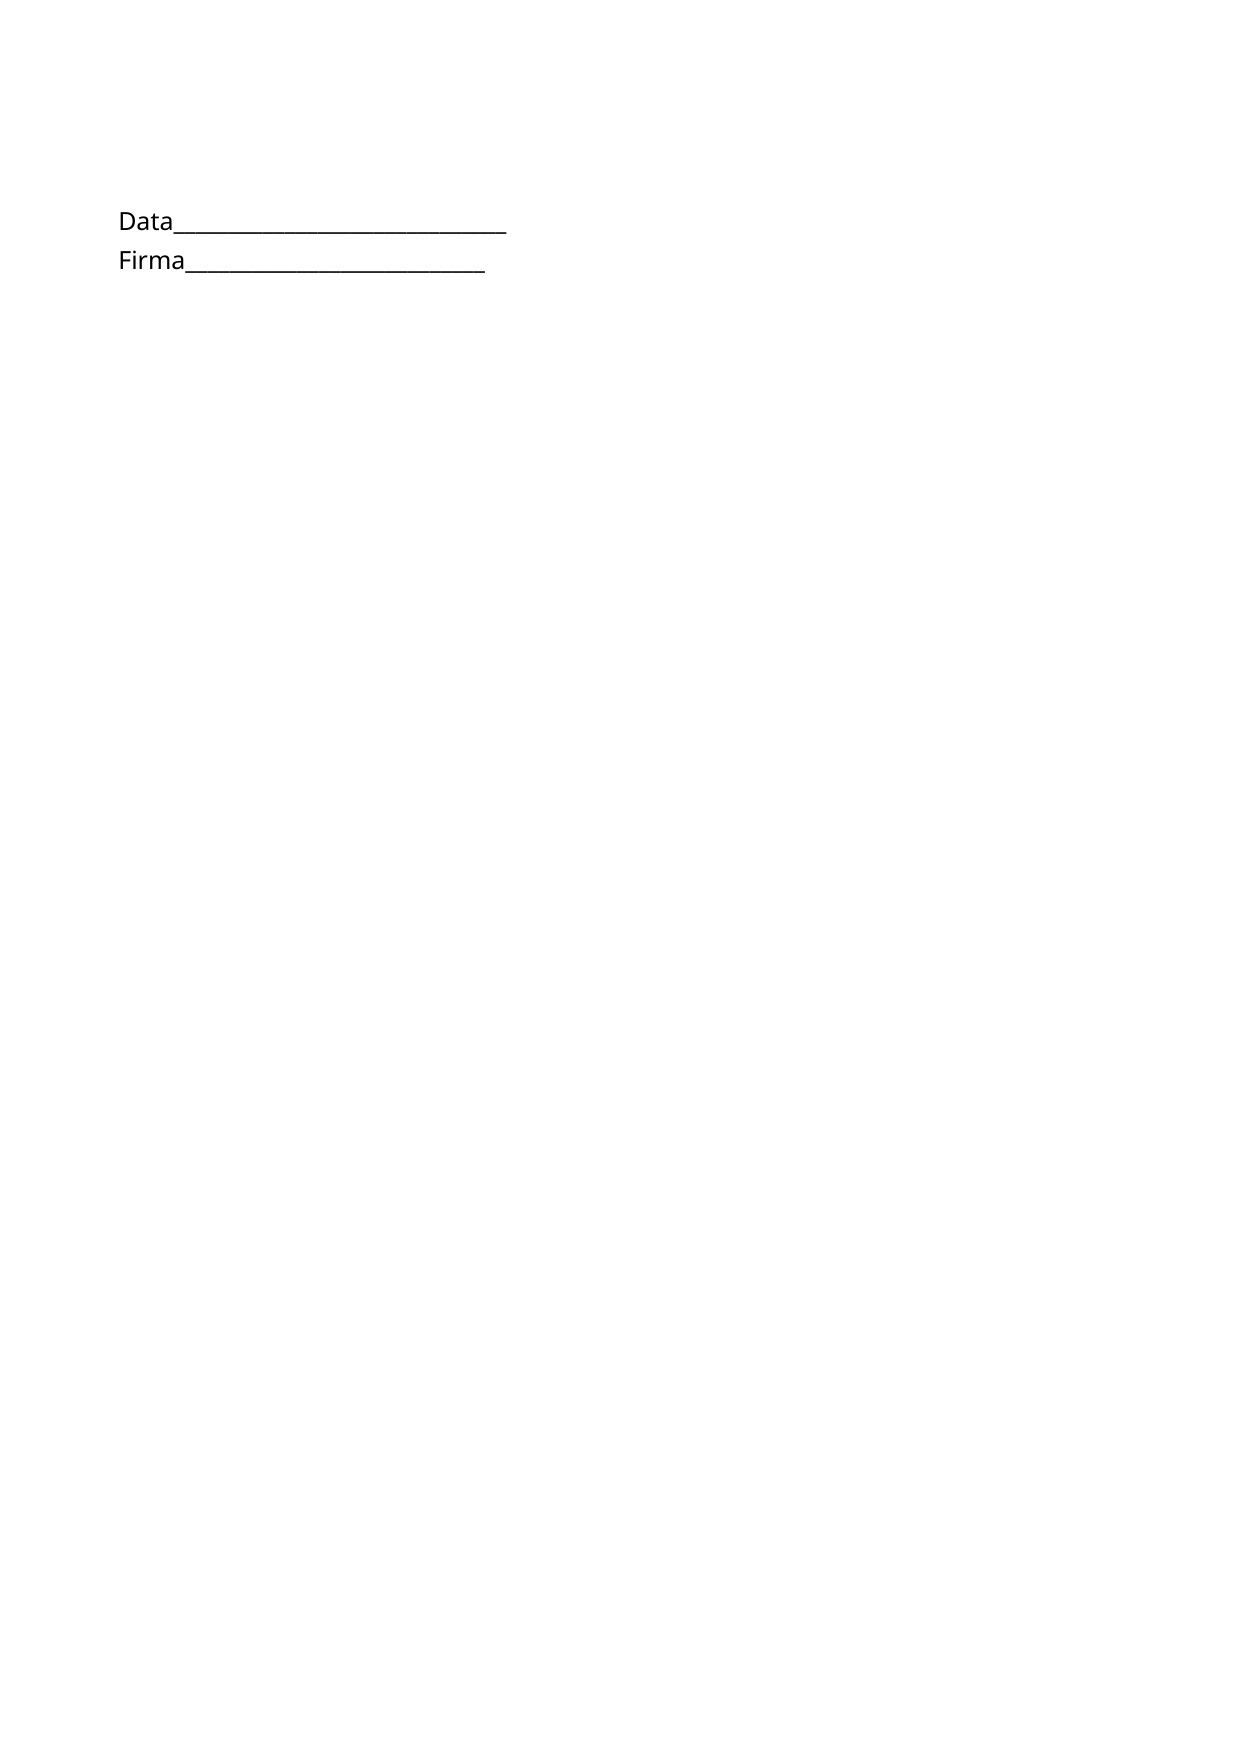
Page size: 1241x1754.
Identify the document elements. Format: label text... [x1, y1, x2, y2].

text Data______________________________ Firma___________________________ [118, 203, 1122, 277]
